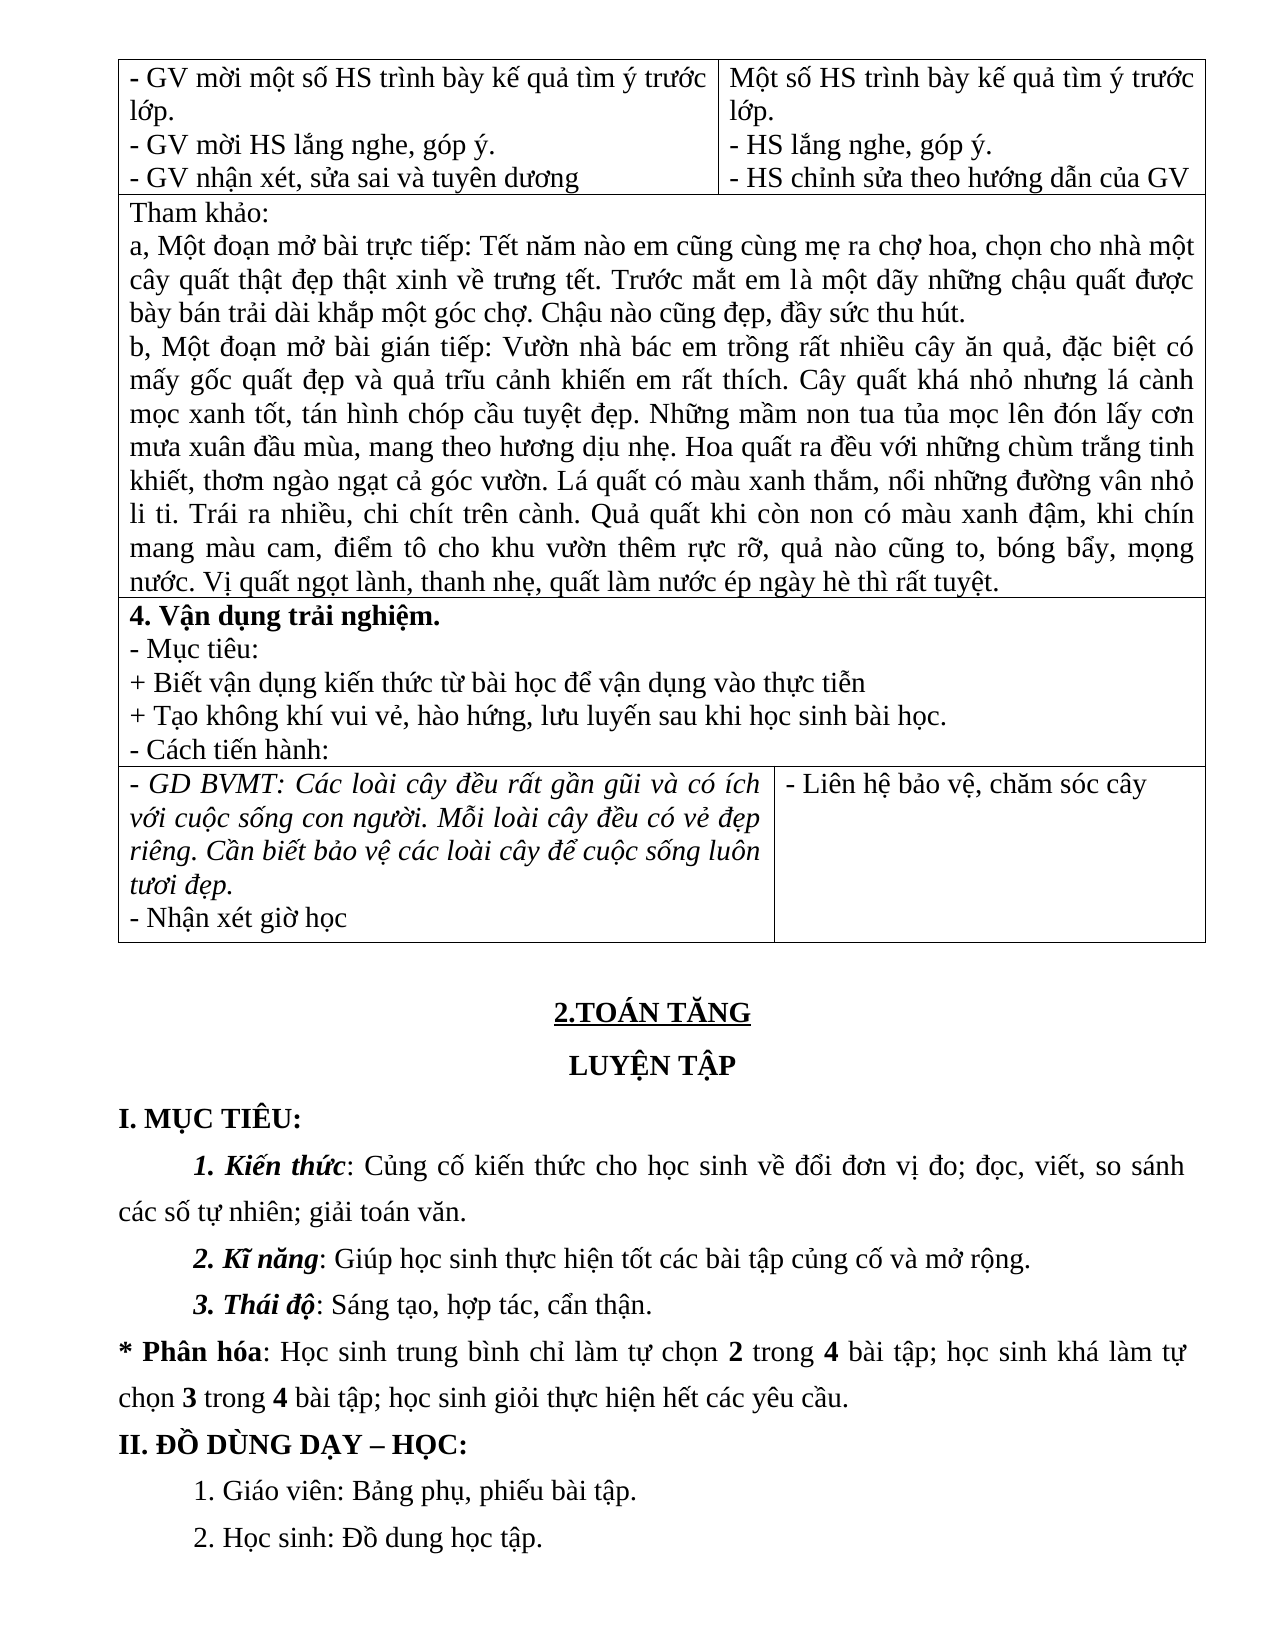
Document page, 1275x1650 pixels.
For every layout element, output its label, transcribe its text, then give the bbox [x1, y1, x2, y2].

text 2. Học sinh: Đồ dung học tập. [118, 1520, 1186, 1554]
text II. ĐỒ DÙNG DẠY – HỌC: [118, 1427, 1186, 1461]
table_cell - GD BVMT: Các loài cây đều rất gần gũi và có ích với cuộc sống con người. Mỗi loài cây đều có vẻ đẹp riêng. Cần biết bảo vệ các loài cây để cuộc sống luôn tươi đẹp. - Nhận xét giờ học [119, 767, 774, 942]
text 1. Kiến thức: Củng cố kiến thức cho học sinh về đổi đơn vị đo; đọc, viết, so sánh các số tự nhiên; giải toán văn. [118, 1148, 1186, 1228]
text 2.TOÁN TĂNG [118, 995, 1186, 1029]
table_cell 4. Vận dụng trải nghiệm. - Mục tiêu: + Biết vận dụng kiến thức từ bài học để vận dụng vào thực tiễn + Tạo không khí vui vẻ, hào hứng, lưu luyến sau khi học sinh bài học. - Cách tiến hành: [119, 598, 1205, 766]
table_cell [719, 60, 1205, 194]
text * Phân hóa: Học sinh trung bình chỉ làm tự chọn 2 trong 4 bài tập; học sinh khá làm tự chọn 3 trong 4 bài tập; học sinh giỏi thực hiện hết các yêu cầu. [118, 1334, 1186, 1414]
text 3. Thái độ: Sáng tạo, hợp tác, cẩn thận. [118, 1287, 1186, 1321]
text 1. Giáo viên: Bảng phụ, phiếu bài tập. [118, 1473, 1186, 1507]
text I. MỤC TIÊU: [118, 1101, 1186, 1134]
text 2. Kĩ năng: Giúp học sinh thực hiện tốt các bài tập củng cố và mở rộng. [118, 1241, 1186, 1274]
table_cell Tham khảo: a, Một đoạn mở bài trực tiếp: Tết năm nào em cũng cùng mẹ ra chợ hoa, chọn cho nhà một cây quất thật đẹp thật xinh về trưng tết. Trước mắt em là một dãy những chậu quất được bày bán trải dài khắp một góc chợ. Chậu nào cũng đẹp, đầy sức thu hút. b, Một đoạn mở bài gián tiếp: Vườn nhà bác em trồng rất nhiều cây ăn quả, đặc biệt có mấy gốc quất đẹp và quả trĩu cảnh khiến em rất thích. Cây quất khá nhỏ nhưng lá cành mọc xanh tốt, tán hình chóp cầu tuyệt đẹp. Những mầm non tua tủa mọc lên đón lấy cơn mưa xuân đầu mùa, mang theo hương dịu nhẹ. Hoa quất ra đều với những chùm trắng tinh khiết, thơm ngào ngạt cả góc vườn. Lá quất có màu xanh thắm, nổi những đường vân nhỏ li ti. Trái ra nhiều, chi chít trên cành. Quả quất khi còn non có màu xanh đậm, khi chín mang màu cam, điểm tô cho khu vườn thêm rực rỡ, quả nào cũng to, bóng bẩy, mọng nước. Vị quất ngọt lành, thanh nhẹ, quất làm nước ép ngày hè thì rất tuyệt. [119, 195, 1205, 597]
table_cell - Liên hệ bảo vệ, chăm sóc cây [775, 767, 1205, 942]
text LUYỆN TẬP [118, 1048, 1186, 1082]
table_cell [119, 60, 718, 194]
